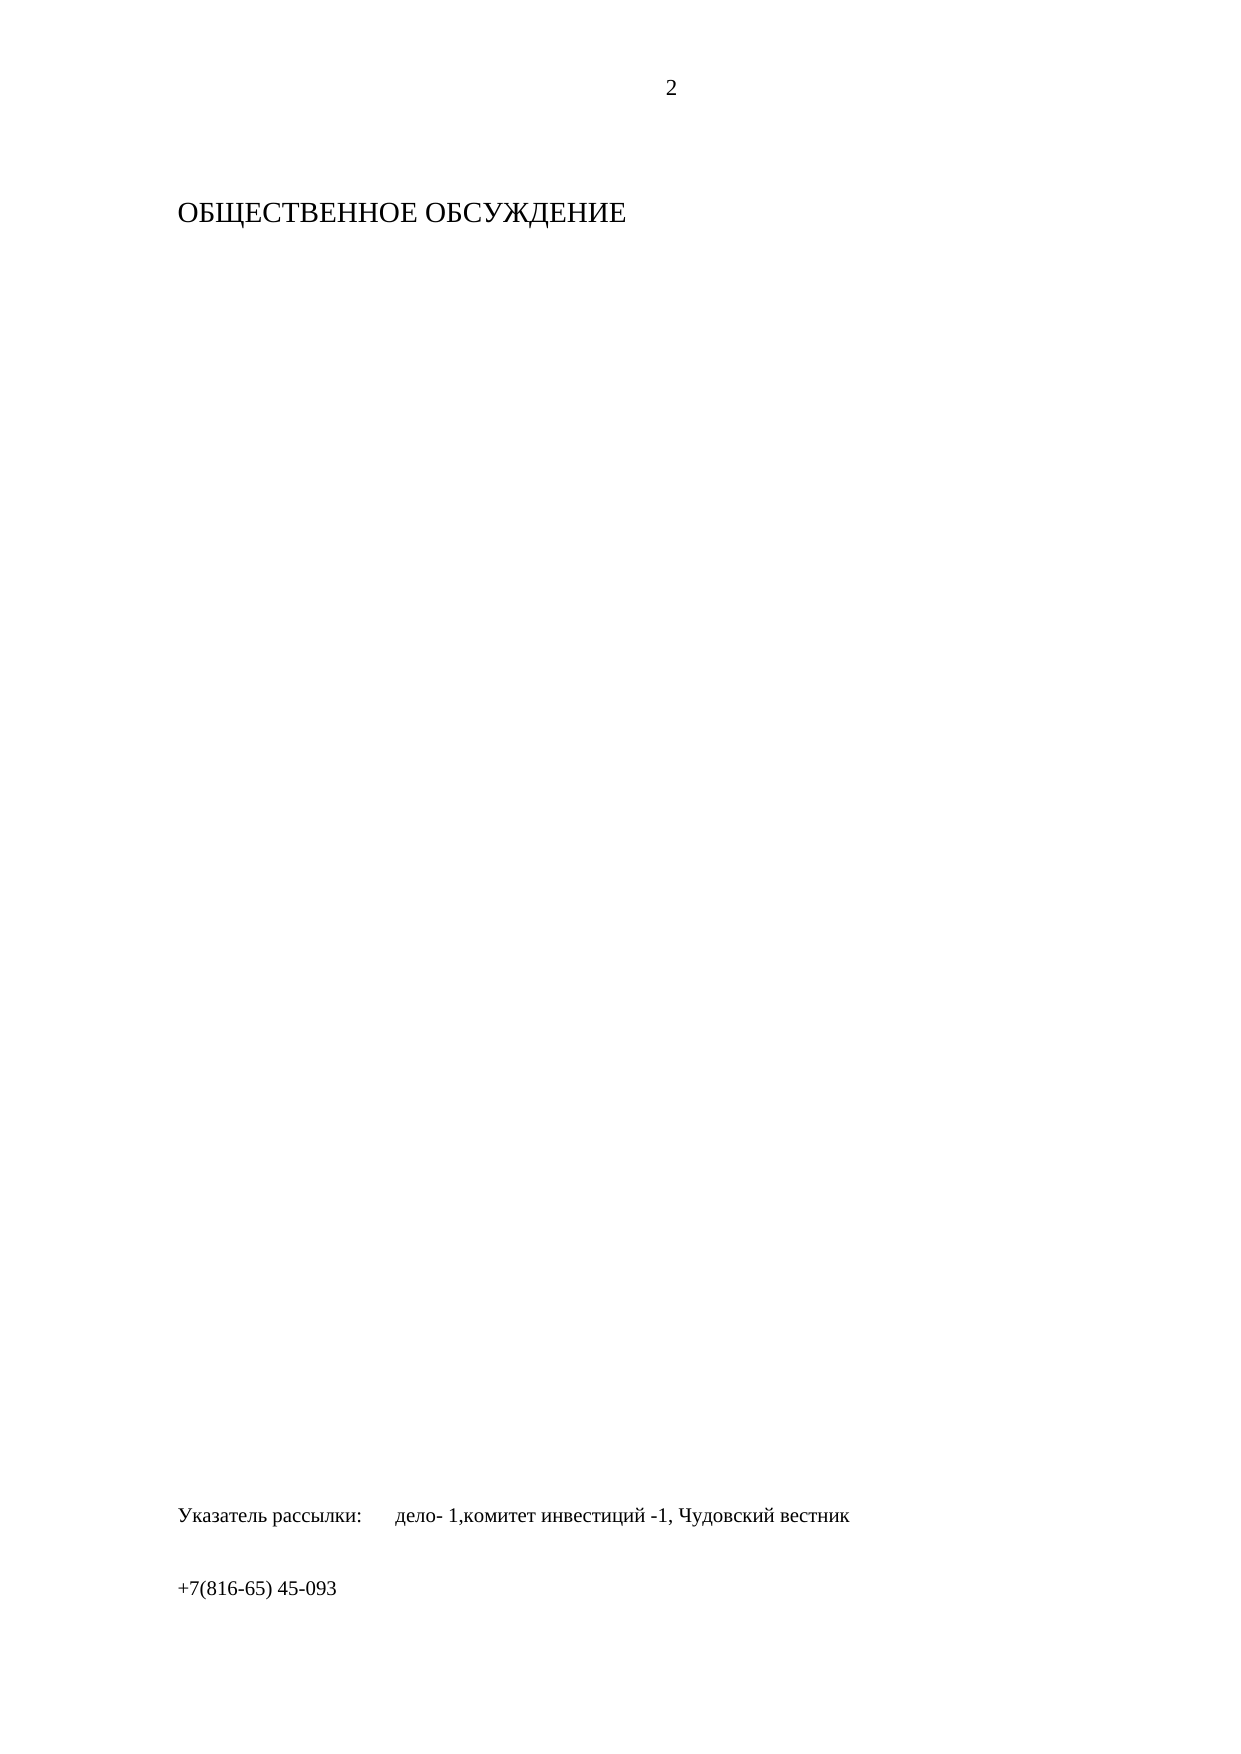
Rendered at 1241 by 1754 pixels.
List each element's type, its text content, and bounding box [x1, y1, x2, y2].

table_header дело- 1,комитет инвестиций -1, Чудовский вестник [384, 1504, 1005, 1527]
text ОБЩЕСТВЕННОЕ ОБСУЖДЕНИЕ [177, 195, 1165, 229]
table_header Указатель рассылки: [166, 1504, 384, 1527]
text +7(816-65) 45-093 [177, 1576, 1165, 1599]
